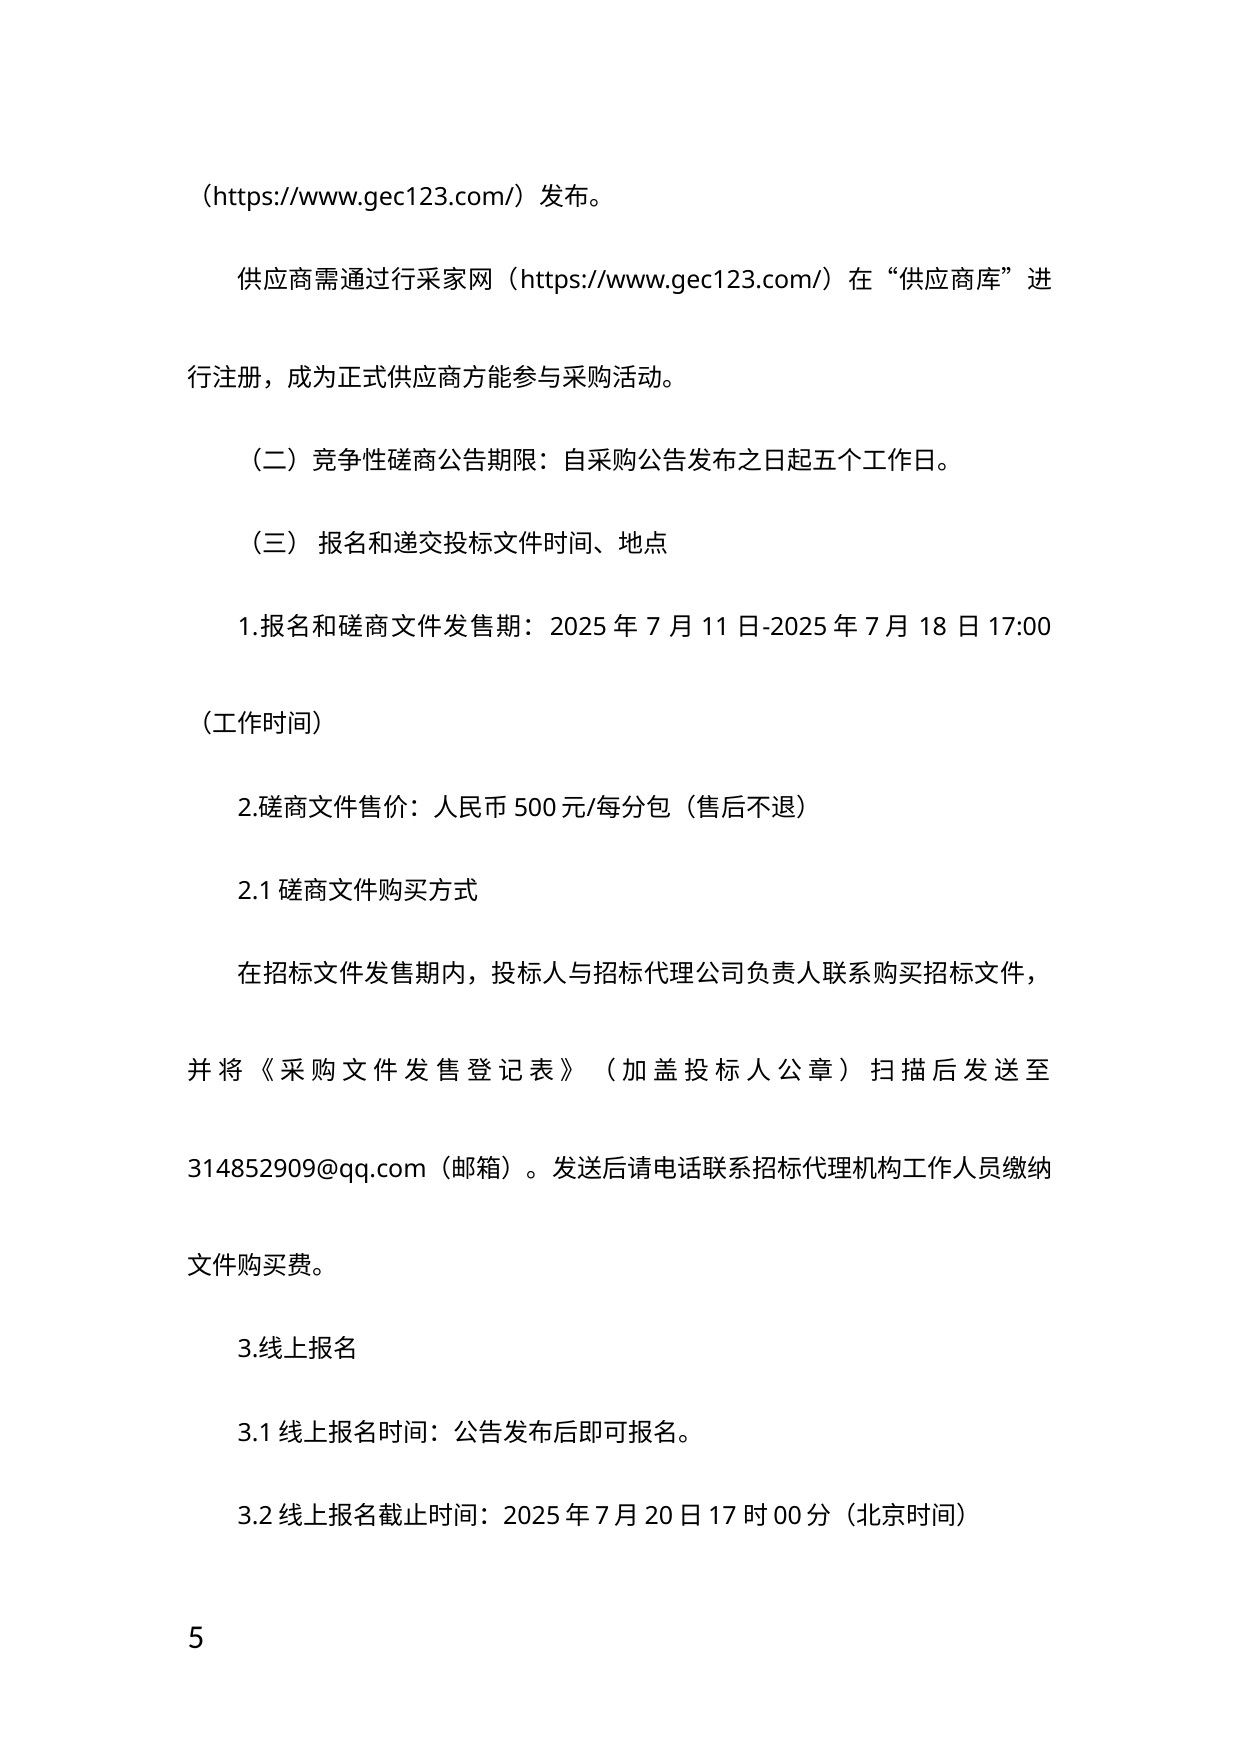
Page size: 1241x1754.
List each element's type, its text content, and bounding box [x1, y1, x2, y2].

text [187, 162, 1053, 227]
text （二）竞争性磋商公告期限：自采购公告发布之日起五个工作日。 [187, 426, 1053, 491]
text （三） 报名和递交投标文件时间、地点 [187, 509, 1053, 574]
text 1.报名和磋商文件发售期：2025年 7 月11日-2025年7月 18 日17:00（工作时间） [187, 592, 1053, 754]
text 3.1线上报名时间：公告发布后即可报名。 [187, 1398, 1053, 1463]
text 在招标文件发售期内，投标人与招标代理公司负责人联系购买招标文件，并将《采购文件发售登记表》（加盖投标人公章）扫描后发送至314852909@qq.com（邮箱）。发送后请电话联系招标代理机构工作人员缴纳文件购买费。 [187, 939, 1053, 1296]
text 3.2线上报名截止时间：2025年7月20日17 时00分（北京时间） [187, 1481, 1053, 1546]
text 2.磋商文件售价：人民币500元/每分包（售后不退） [187, 773, 1053, 838]
text 供应商需通过行采家网（https://www.gec123.com/）在“供应商库”进行注册，成为正式供应商方能参与采购活动。 [187, 245, 1053, 408]
text 2.1磋商文件购买方式 [187, 856, 1053, 921]
text 3.线上报名 [187, 1314, 1053, 1379]
